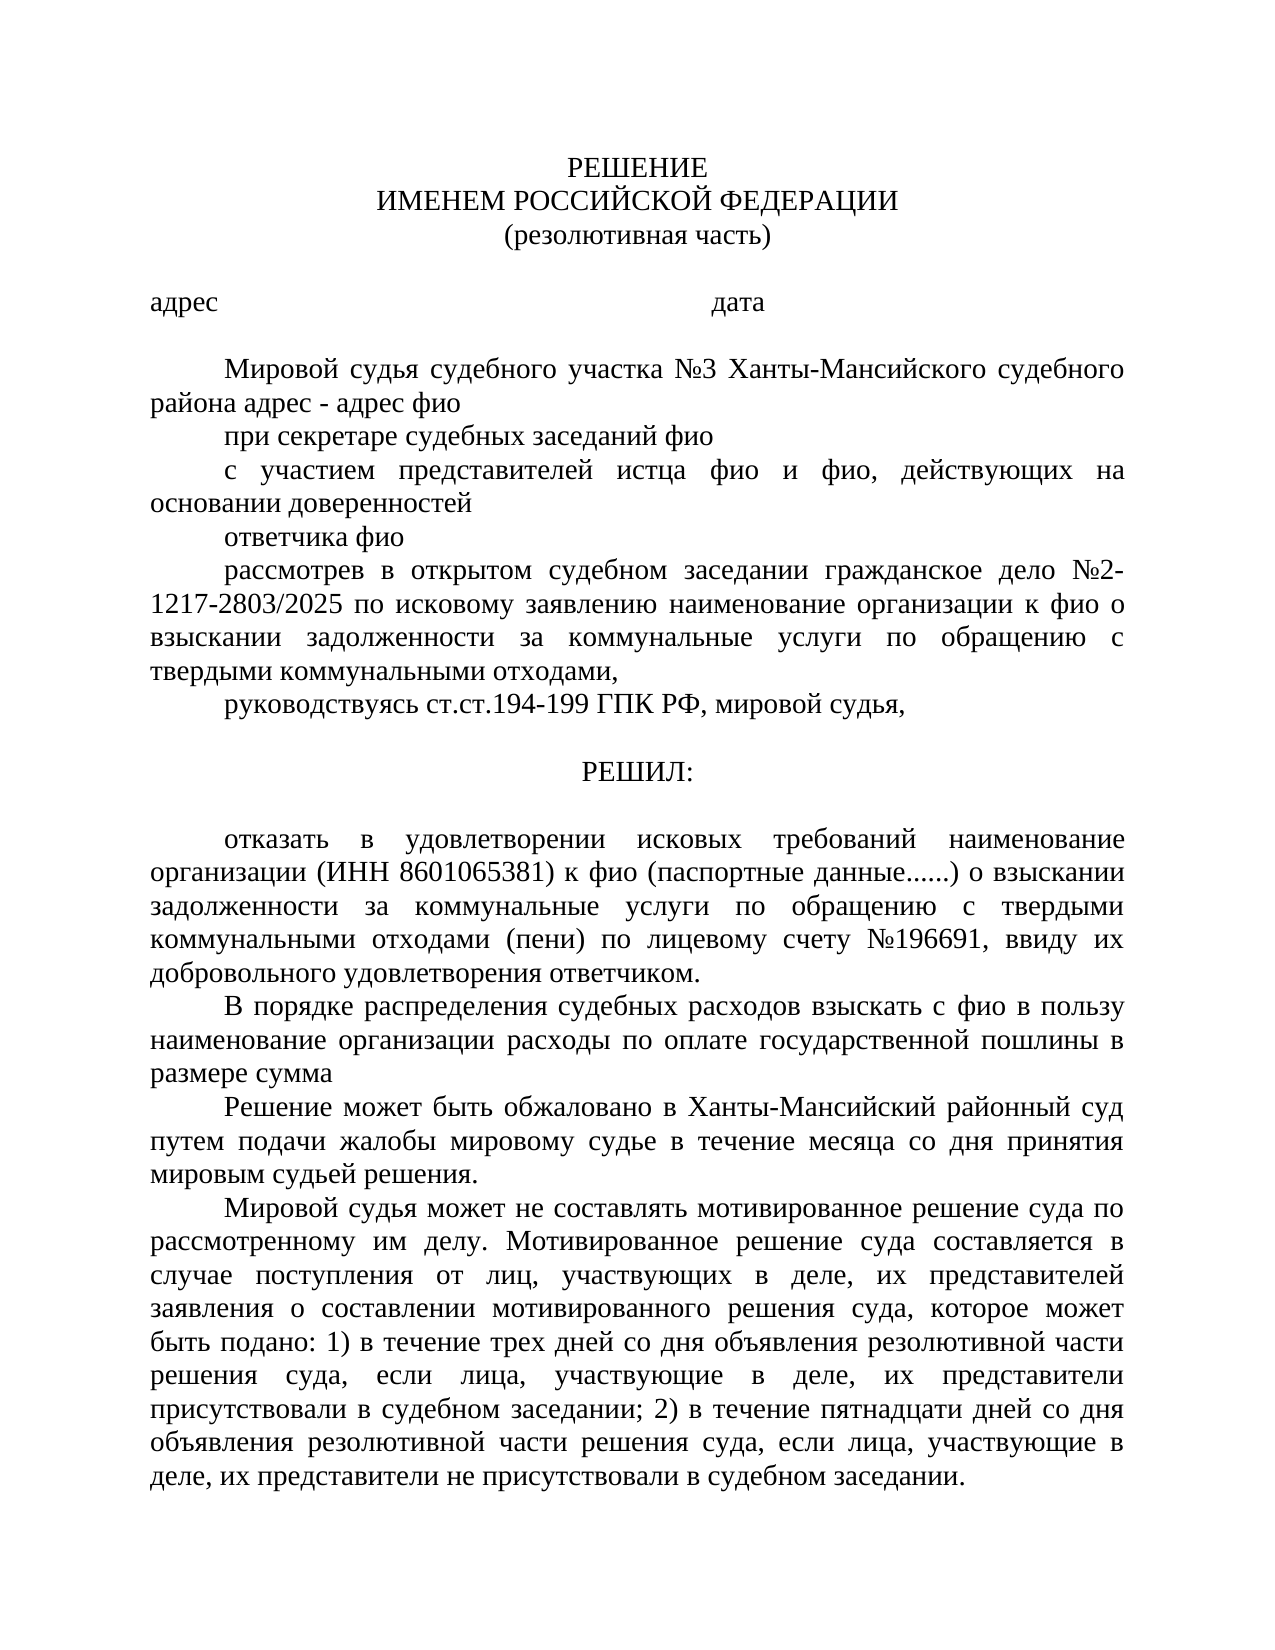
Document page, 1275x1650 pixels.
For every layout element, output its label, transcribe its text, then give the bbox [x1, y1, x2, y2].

text руководствуясь ст.ст.194-199 ГПК РФ, мировой судья, [150, 687, 1125, 720]
text (резолютивная часть) [150, 217, 1125, 251]
text ИМЕНЕМ РОССИЙСКОЙ ФЕДЕРАЦИИ [150, 183, 1125, 217]
text Мировой судья судебного участка №3 Ханты-Мансийского судебного района адрес - адрес фио [150, 351, 1125, 418]
text Мировой судья может не составлять мотивированное решение суда по рассмотренному им делу. Мотивированное решение суда составляется в случае поступления от лиц, участвующих в деле, их представителей заявления о составлении мотивированного решения суда, которое может быть подано: 1) в течение трех дней со дня объявления резолютивной части решения суда, если лица, участвующие в деле, их представители присутствовали в судебном заседании; 2) в течение пятнадцати дней со дня объявления резолютивной части решения суда, если лица, участвующие в деле, их представители не присутствовали в судебном заседании. [150, 1190, 1125, 1492]
text рассмотрев в открытом судебном заседании гражданское дело №2-1217-2803/2025 по исковому заявлению наименование организации к фио о взыскании задолженности за коммунальные услуги по обращению с твердыми коммунальными отходами, [150, 552, 1125, 687]
text отказать в удовлетворении исковых требований наименование организации (ИНН 8601065381) к фио (паспортные данные......) о взыскании задолженности за коммунальные услуги по обращению с твердыми коммунальными отходами (пени) по лицевому счету №196691, ввиду их добровольного удовлетворения ответчиком. [150, 821, 1125, 988]
text РЕШИЛ: [150, 754, 1125, 787]
text с участием представителей истца фио и фио, действующих на основании доверенностей [150, 452, 1125, 519]
text Решение может быть обжаловано в Ханты-Мансийский районный суд путем подачи жалобы мировому судье в течение месяца со дня принятия мировым судьей решения. [150, 1089, 1125, 1190]
text адрес дата [150, 284, 1125, 318]
text ответчика фио [150, 519, 1125, 552]
text РЕШЕНИЕ [150, 150, 1125, 183]
text В порядке распределения судебных расходов взыскать с фио в пользу наименование организации расходы по оплате государственной пошлины в размере сумма [150, 988, 1125, 1089]
text при секретаре судебных заседаний фио [150, 418, 1125, 452]
